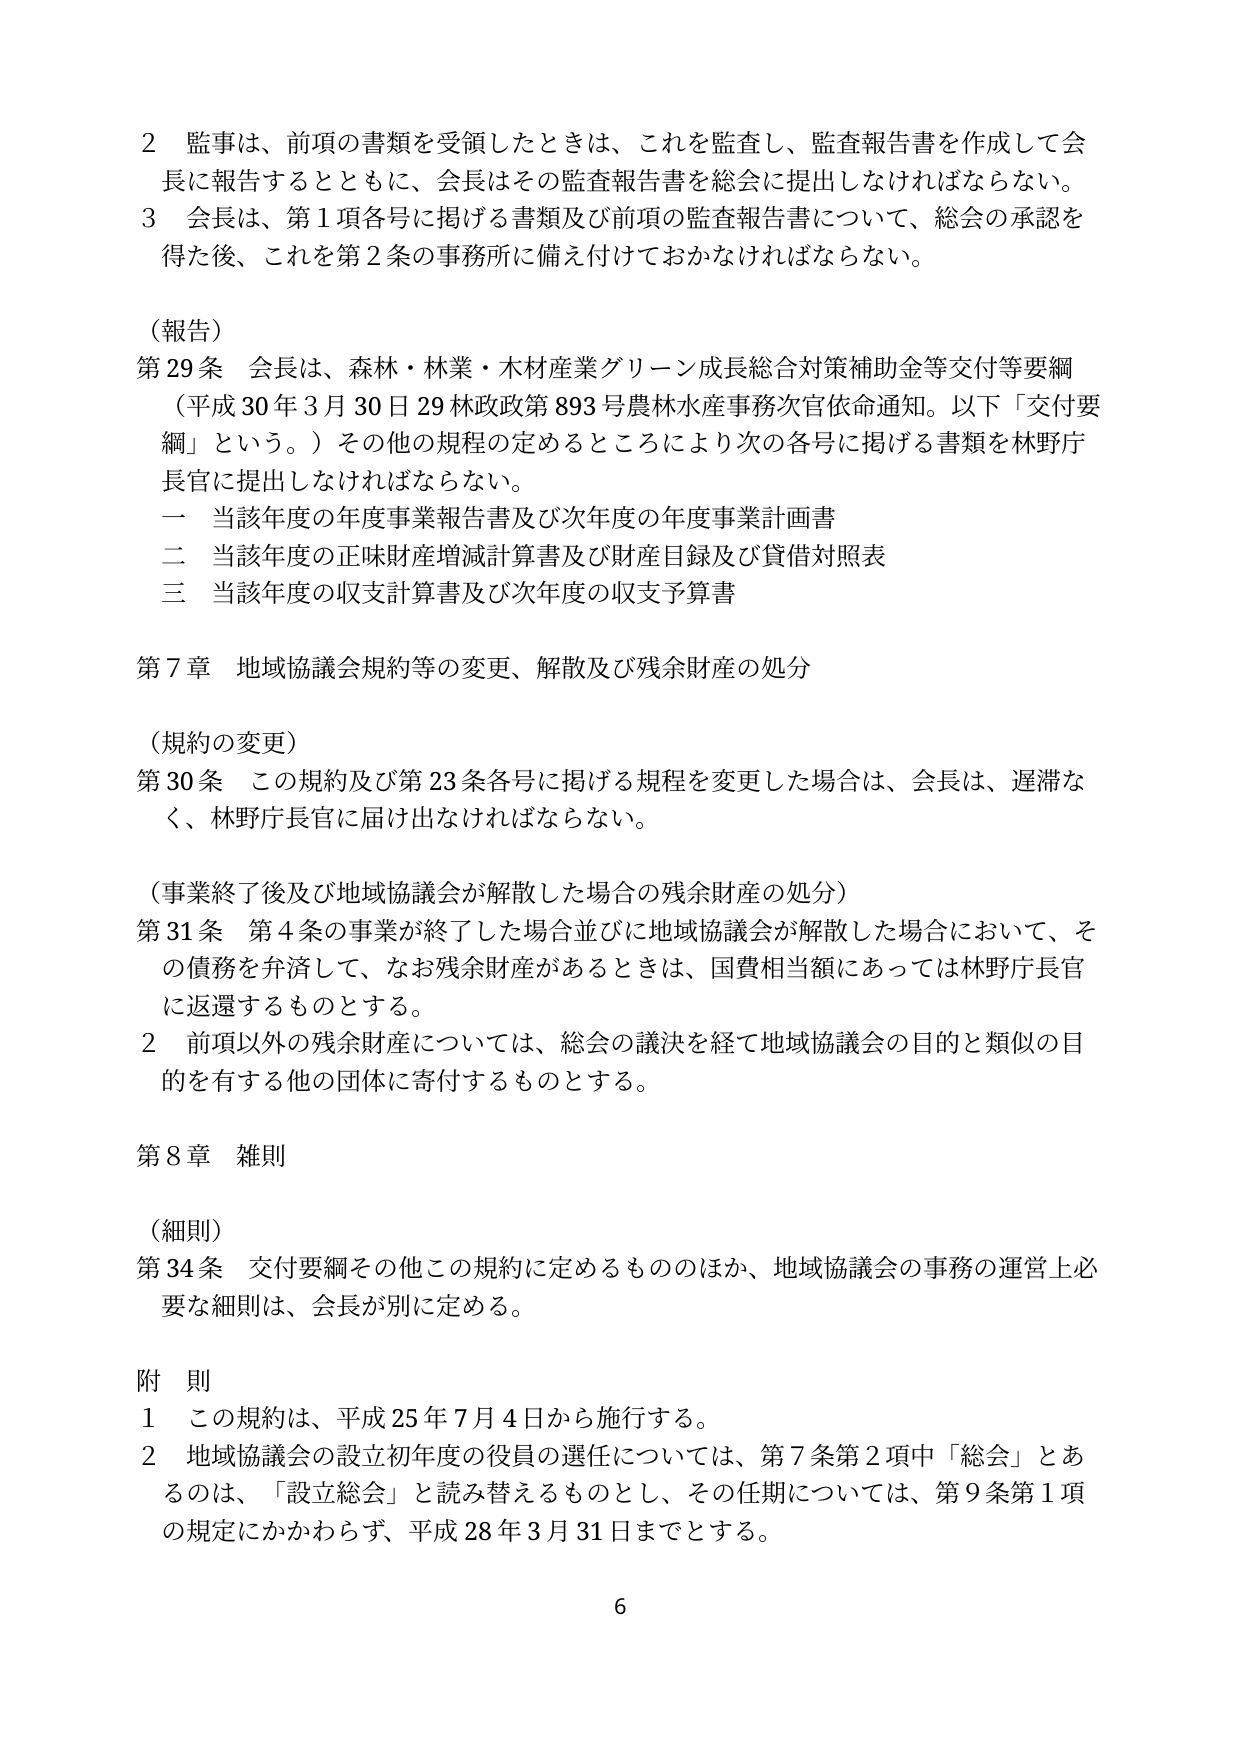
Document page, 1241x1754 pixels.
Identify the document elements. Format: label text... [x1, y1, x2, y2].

text ３ 会長は、第１項各号に掲げる書類及び前項の監査報告書について、総会の承認を得た後、これを第２条の事務所に備え付けておかなければならない。 [136, 198, 1104, 273]
text 第31条 第４条の事業が終了した場合並びに地域協議会が解散した場合において、その債務を弁済して、なお残余財産があるときは、国費相当額にあっては林野庁長官に返還するものとする。 [136, 911, 1104, 1023]
text 一 当該年度の年度事業報告書及び次年度の年度事業計画書 [136, 498, 1104, 536]
text （規約の変更） [136, 723, 1104, 761]
text 附 則 [136, 1361, 1104, 1398]
text （報告） [136, 311, 1104, 348]
text １ この規約は、平成25年7月4日から施行する。 [136, 1398, 1104, 1436]
text ２ 前項以外の残余財産については、総会の議決を経て地域協議会の目的と類似の目的を有する他の団体に寄付するものとする。 [136, 1023, 1104, 1098]
text 第29条 会長は、森林・林業・木材産業グリーン成長総合対策補助金等交付等要綱（平成30年３月30日29林政政第893号農林水産事務次官依命通知。以下「交付要綱」という。）その他の規程の定めるところにより次の各号に掲げる書類を林野庁長官に提出しなければならない。 [136, 348, 1104, 498]
text 第８章 雑則 [136, 1136, 1104, 1173]
text 第７章 地域協議会規約等の変更、解散及び残余財産の処分 [136, 648, 1104, 686]
text 三 当該年度の収支計算書及び次年度の収支予算書 [136, 573, 1104, 611]
text ２ 地域協議会の設立初年度の役員の選任については、第７条第２項中「総会」とあるのは、「設立総会」と読み替えるものとし、その任期については、第９条第１項の規定にかかわらず、平成28年3月31日までとする。 [136, 1436, 1104, 1548]
text 第34条 交付要綱その他この規約に定めるもののほか、地域協議会の事務の運営上必要な細則は、会長が別に定める。 [136, 1248, 1104, 1323]
text （細則） [136, 1211, 1104, 1248]
text 二 当該年度の正味財産増減計算書及び財産目録及び貸借対照表 [136, 536, 1104, 573]
text ２ 監事は、前項の書類を受領したときは、これを監査し、監査報告書を作成して会長に報告するとともに、会長はその監査報告書を総会に提出しなければならない。 [136, 123, 1104, 198]
text 第30条 この規約及び第23条各号に掲げる規程を変更した場合は、会長は、遅滞なく、林野庁長官に届け出なければならない。 [136, 761, 1104, 836]
text （事業終了後及び地域協議会が解散した場合の残余財産の処分） [136, 873, 1104, 911]
